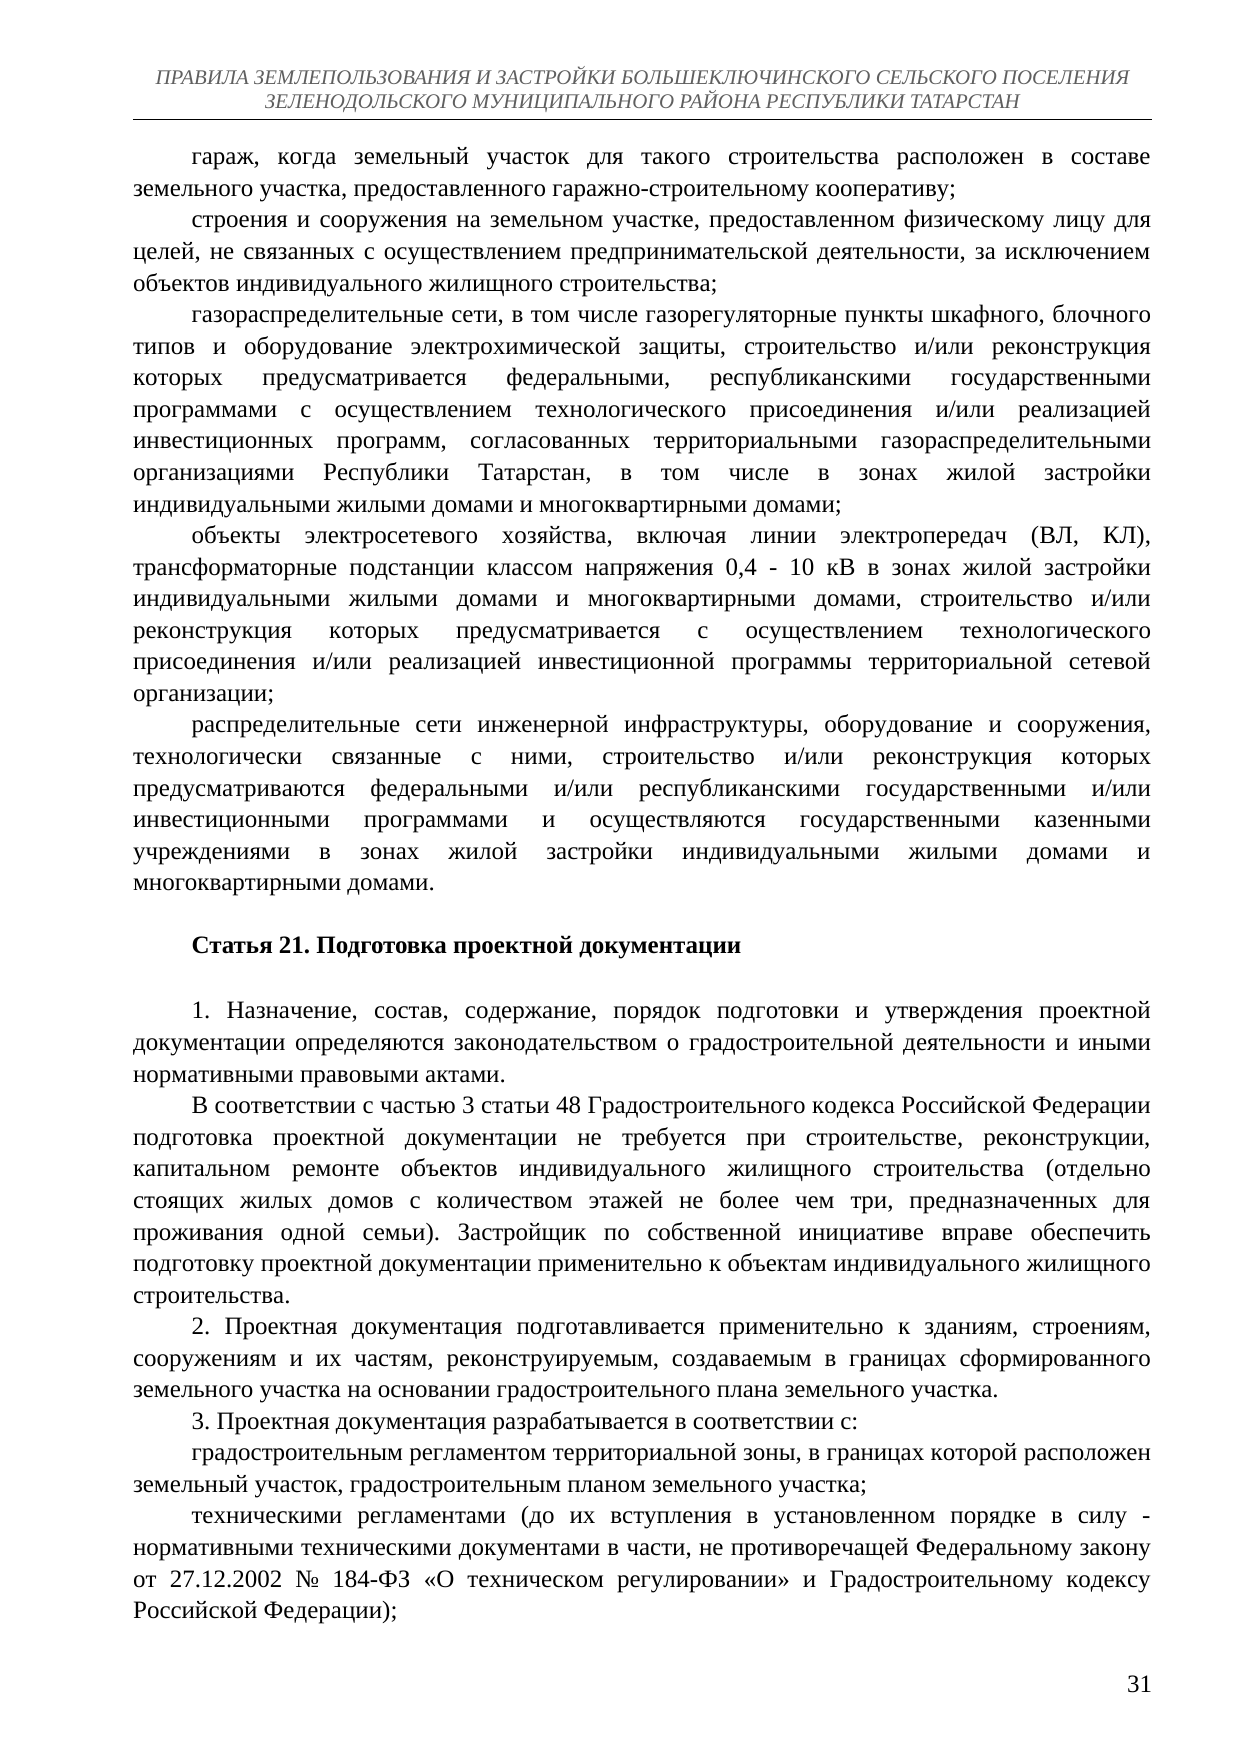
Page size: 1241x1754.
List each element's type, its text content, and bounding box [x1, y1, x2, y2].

text газораспределительные сети, в том числе газорегуляторные пункты шкафного, блочного типов и оборудование электрохимической защиты, строительство и/или реконструкция которых предусматривается федеральными, республиканскими государственными программами с осуществлением технологического присоединения и/или реализацией инвестиционных программ, согласованных территориальными газораспределительными организациями Республики Татарстан, в том числе в зонах жилой застройки индивидуальными жилыми домами и многоквартирными домами; [133, 299, 1152, 517]
subtitle Статья 21. Подготовка проектной документации [133, 931, 1152, 959]
text техническими регламентами (до их вступления в установленном порядке в силу - нормативными техническими документами в части, не противоречащей Федеральному закону от 27.12.2002 № 184-ФЗ «О техническом регулировании» и Градостроительному кодексу Российской Федерации); [133, 1501, 1152, 1624]
text 3. Проектная документация разрабатывается в соответствии с: [133, 1406, 1152, 1435]
text 2. Проектная документация подготавливается применительно к зданиям, строениям, сооружениям и их частям, реконструируемым, создаваемым в границах сформированного земельного участка на основании градостроительного плана земельного участка. [133, 1311, 1152, 1403]
text гараж, когда земельный участок для такого строительства расположен в составе земельного участка, предоставленного гаражно-строительному кооперативу; [133, 141, 1152, 202]
text градостроительным регламентом территориальной зоны, в границах которой расположен земельный участок, градостроительным планом земельного участка; [133, 1437, 1152, 1498]
text объекты электросетевого хозяйства, включая линии электропередач (ВЛ, КЛ), трансформаторные подстанции классом напряжения 0,4 - 10 кВ в зонах жилой застройки индивидуальными жилыми домами и многоквартирными домами, строительство и/или реконструкция которых предусматривается с осуществлением технологического присоединения и/или реализацией инвестиционной программы территориальной сетевой организации; [133, 520, 1152, 707]
text строения и сооружения на земельном участке, предоставленном физическому лицу для целей, не связанных с осуществлением предпринимательской деятельности, за исключением объектов индивидуального жилищного строительства; [133, 204, 1152, 296]
text В соответствии с частью 3 статьи 48 Градостроительного кодекса Российской Федерации подготовка проектной документации не требуется при строительстве, реконструкции, капитальном ремонте объектов индивидуального жилищного строительства (отдельно стоящих жилых домов с количеством этажей не более чем три, предназначенных для проживания одной семьи). Застройщик по собственной инициативе вправе обеспечить подготовку проектной документации применительно к объектам индивидуального жилищного строительства. [133, 1090, 1152, 1308]
text 1. Назначение, состав, содержание, порядок подготовки и утверждения проектной документации определяются законодательством о градостроительной деятельности и иными нормативными правовыми актами. [133, 996, 1152, 1087]
text распределительные сети инженерной инфраструктуры, оборудование и сооружения, технологически связанные с ними, строительство и/или реконструкция которых предусматриваются федеральными и/или республиканскими государственными и/или инвестиционными программами и осуществляются государственными казенными учреждениями в зонах жилой застройки индивидуальными жилыми домами и многоквартирными домами. [133, 709, 1152, 896]
